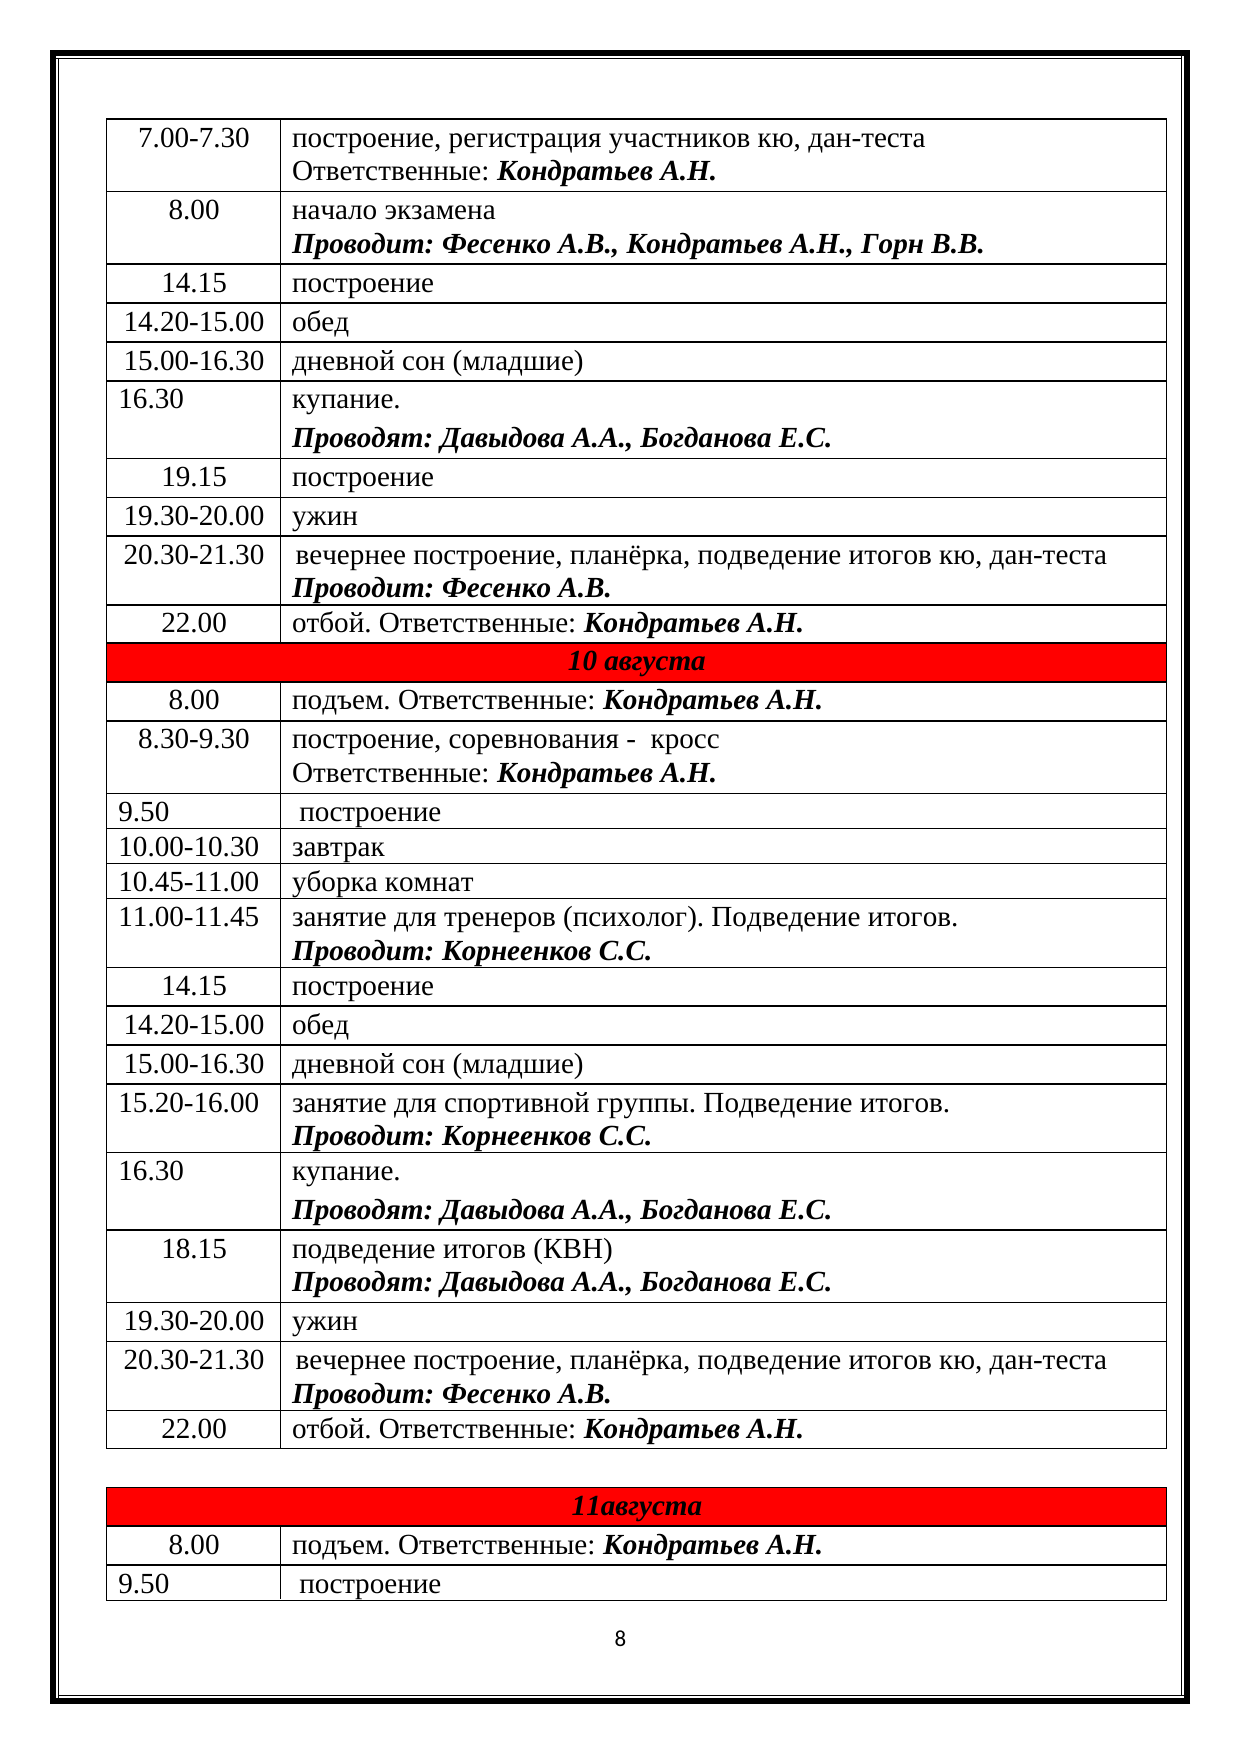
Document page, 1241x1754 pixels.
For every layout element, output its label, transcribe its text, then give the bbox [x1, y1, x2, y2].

table_cell 22.00 [107, 606, 280, 642]
table_cell 19.30-20.00 [107, 498, 280, 535]
table_cell 9.50 [107, 1566, 280, 1599]
table_cell подъем. Ответственные: Кондратьев А.Н. [281, 683, 1166, 720]
table_cell 20.30-21.30 [107, 1342, 280, 1409]
table_cell 14.20-15.00 [107, 304, 280, 341]
table_cell дневной сон (младшие) [281, 1046, 1166, 1083]
table_cell обед [281, 304, 1166, 341]
table_cell купание. Проводят: Давыдова А.А., Богданова Е.С. [281, 1153, 1166, 1229]
table_cell построение, соревнования - кросс Ответственные: Кондратьев А.Н. [281, 722, 1166, 792]
table_cell начало экзамена Проводит: Фесенко А.В., Кондратьев А.Н., Горн В.В. [281, 192, 1166, 263]
table_cell 22.00 [107, 1411, 280, 1447]
table_cell 19.15 [107, 459, 280, 496]
table_cell 20.30-21.30 [107, 537, 280, 604]
table_cell 14.15 [107, 265, 280, 302]
table_cell занятие для спортивной группы. Подведение итогов. Проводит: Корнеенков С.С. [281, 1085, 1166, 1152]
table_cell построение [281, 968, 1166, 1005]
table_cell построение, регистрация участников кю, дан-теста Ответственные: Кондратьев А.Н. [281, 120, 1166, 191]
table_cell 8.00 [107, 192, 280, 263]
table_cell вечернее построение, планёрка, подведение итогов кю, дан-теста Проводит: Фесенко А.В. [281, 1342, 1166, 1409]
table_cell 8.00 [107, 683, 280, 720]
table_cell ужин [281, 1303, 1166, 1341]
table_cell подведение итогов (КВН) Проводят: Давыдова А.А., Богданова Е.С. [281, 1231, 1166, 1302]
table_cell занятие для тренеров (психолог). Подведение итогов. Проводит: Корнеенков С.С. [281, 899, 1166, 966]
table_cell подъем. Ответственные: Кондратьев А.Н. [281, 1527, 1166, 1564]
table_cell отбой. Ответственные: Кондратьев А.Н. [281, 606, 1166, 642]
table_cell 11.00-11.45 [107, 899, 280, 966]
table_cell построение [281, 459, 1166, 496]
table_cell 10.45-11.00 [107, 864, 280, 898]
table_cell 15.00-16.30 [107, 1046, 280, 1083]
table_cell 10 августа [107, 644, 1166, 681]
table_cell построение [281, 1566, 1166, 1599]
table_cell 8.30-9.30 [107, 722, 280, 792]
table_cell 7.00-7.30 [107, 120, 280, 191]
table_cell вечернее построение, планёрка, подведение итогов кю, дан-теста Проводит: Фесенко А.В. [281, 537, 1166, 604]
table_cell ужин [281, 498, 1166, 535]
table_cell 8.00 [107, 1527, 280, 1564]
table_cell купание. Проводят: Давыдова А.А., Богданова Е.С. [281, 382, 1166, 457]
table_cell 14.20-15.00 [107, 1007, 280, 1044]
table_cell 19.30-20.00 [107, 1303, 280, 1341]
table_cell завтрак [281, 829, 1166, 863]
table_header 11августа [107, 1488, 1166, 1525]
table_cell 18.15 [107, 1231, 280, 1302]
table_cell 16.30 [107, 1153, 280, 1229]
table_cell 14.15 [107, 968, 280, 1005]
table_cell построение [281, 265, 1166, 302]
table_cell построение [281, 794, 1166, 827]
table_cell 10.00-10.30 [107, 829, 280, 863]
table_cell дневной сон (младшие) [281, 343, 1166, 380]
table_cell обед [281, 1007, 1166, 1044]
table_cell 16.30 [107, 382, 280, 457]
table_cell уборка комнат [281, 864, 1166, 898]
table_cell отбой. Ответственные: Кондратьев А.Н. [281, 1411, 1166, 1447]
table_cell 15.20-16.00 [107, 1085, 280, 1152]
table_cell 15.00-16.30 [107, 343, 280, 380]
table_cell 9.50 [107, 794, 280, 827]
